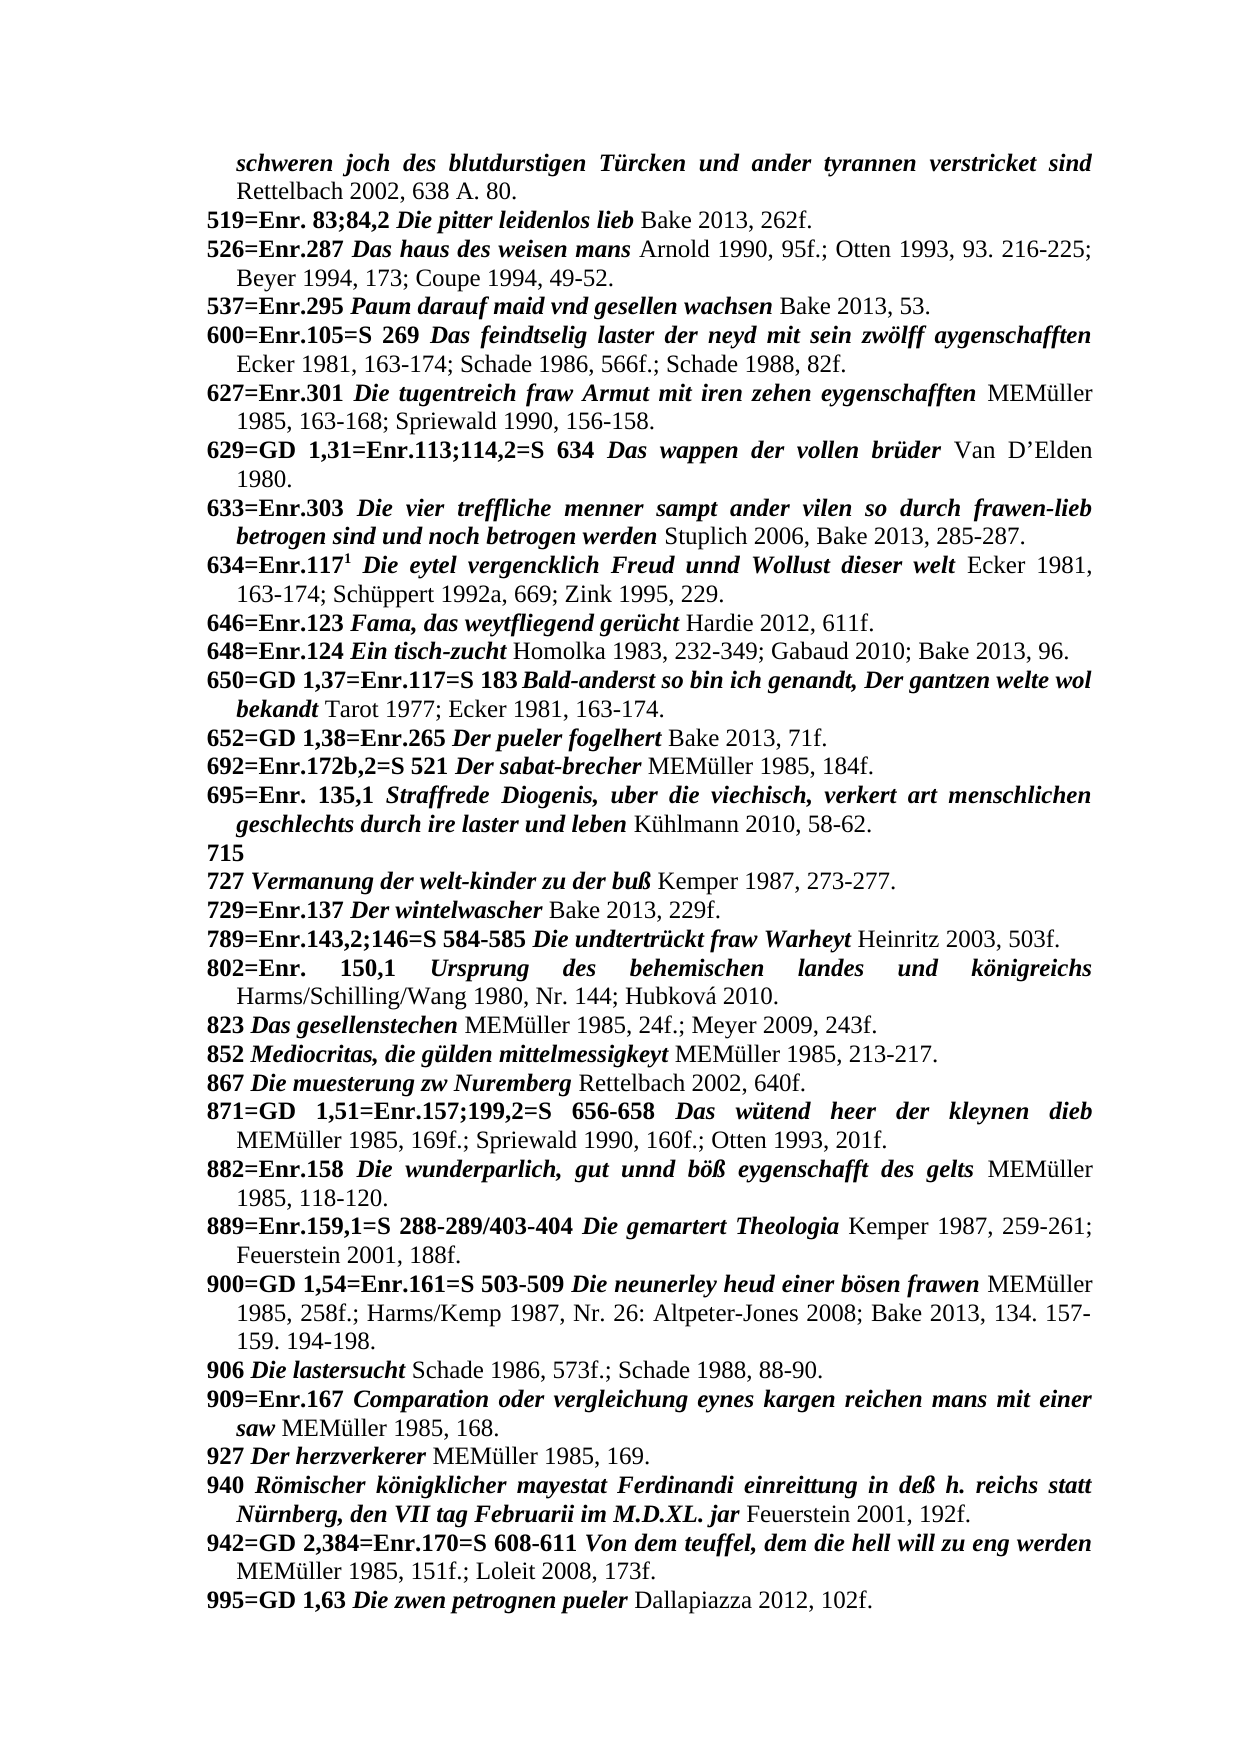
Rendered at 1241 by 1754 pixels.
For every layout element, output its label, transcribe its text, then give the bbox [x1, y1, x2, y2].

text 692=Enr.172b,2=S 521 Der sabat-brecher MEMüller 1985, 184f. [207, 751, 1093, 780]
text 882=Enr.158 Die wunderparlich, gut unnd böß eygenschafft des gelts MEMüller 1985, 118-120. [207, 1154, 1093, 1211]
text 940 Römischer königklicher mayestat Ferdinandi einreittung in deß h. reichs statt Nürnberg, den VII tag Februarii im M.D.XL. jar Feuerstein 2001, 192f. [207, 1470, 1093, 1528]
text 627=Enr.301 Die tugentreich fraw Armut mit iren zehen eygenschafften MEMüller 1985, 163-168; Spriewald 1990, 156-158. [207, 378, 1093, 435]
text 648=Enr.124 Ein tisch-zucht Homolka 1983, 232-349; Gabaud 2010; Bake 2013, 96. [207, 636, 1093, 665]
text 900=GD 1,54=Enr.161=S 503-509 Die neunerley heud einer bösen frawen MEMüller 1985, 258f.; Harms/Kemp 1987, Nr. 26: Altpeter-Jones 2008; Bake 2013, 134. 157-159. 194-198. [207, 1269, 1093, 1355]
text 727 Vermanung der welt-kinder zu der buß Kemper 1987, 273-277. [207, 866, 1093, 895]
text 889=Enr.159,1=S 288-289/403-404 Die gemartert Theologia Kemper 1987, 259-261; Feuerstein 2001, 188f. [207, 1211, 1093, 1269]
text 867 Die muesterung zw Nuremberg Rettelbach 2002, 640f. [207, 1068, 1093, 1096]
text 789=Enr.143,2;146=S 584-585 Die undtertrückt fraw Warheyt Heinritz 2003, 503f. [207, 924, 1093, 953]
text 871=GD 1,51=Enr.157;199,2=S 656-658 Das wütend heer der kleynen dieb MEMüller 1985, 169f.; Spriewald 1990, 160f.; Otten 1993, 201f. [207, 1096, 1093, 1154]
text 537=Enr.295 Paum darauf maid vnd gesellen wachsen Bake 2013, 53. [207, 291, 1093, 320]
text 802=Enr. 150,1 Ursprung des behemischen landes und königreichs Harms/Schilling/Wang 1980, Nr. 144; Hubková 2010. [207, 953, 1093, 1010]
text 600=Enr.105=S 269 Das feindtselig laster der neyd mit sein zwölff aygenschafften Ecker 1981, 163-174; Schade 1986, 566f.; Schade 1988, 82f. [207, 320, 1093, 378]
text 519=Enr. 83;84,2 Die pitter leidenlos lieb Bake 2013, 262f. [207, 205, 1093, 234]
text 652=GD 1,38=Enr.265 Der pueler fogelhert Bake 2013, 71f. [207, 723, 1093, 751]
text 995=GD 1,63 Die zwen petrognen pueler Dallapiazza 2012, 102f. [148, 1585, 1093, 1614]
text 633=Enr.303 Die vier treffliche menner sampt ander vilen so durch frawen-lieb betrogen sind und noch betrogen werden Stuplich 2006, Bake 2013, 285-287. [207, 493, 1093, 550]
text 715 [207, 838, 1093, 866]
text 526=Enr.287 Das haus des weisen mans Arnold 1990, 95f.; Otten 1993, 93. 216-225; Beyer 1994, 173; Coupe 1994, 49-52. [207, 234, 1093, 291]
text 909=Enr.167 Comparation oder vergleichung eynes kargen reichen mans mit einer saw MEMüller 1985, 168. [207, 1384, 1093, 1441]
text 646=Enr.123 Fama, das weytfliegend gerücht Hardie 2012, 611f. [207, 608, 1093, 636]
text 634=Enr.1171 Die eytel vergencklich Freud unnd Wollust dieser welt Ecker 1981, 163-174; Schüppert 1992a, 669; Zink 1995, 229. [207, 550, 1093, 608]
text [207, 148, 1093, 205]
text 823 Das gesellenstechen MEMüller 1985, 24f.; Meyer 2009, 243f. [207, 1010, 1093, 1039]
text 927 Der herzverkerer MEMüller 1985, 169. [207, 1441, 1093, 1470]
text 906 Die lastersucht Schade 1986, 573f.; Schade 1988, 88-90. [207, 1355, 1093, 1384]
text 629=GD 1,31=Enr.113;114,2=S 634 Das wappen der vollen brüder Van D’Elden 1980. [207, 435, 1093, 493]
text 852 Mediocritas, die gülden mittelmessigkeyt MEMüller 1985, 213-217. [207, 1039, 1093, 1068]
text 729=Enr.137 Der wintelwascher Bake 2013, 229f. [207, 895, 1093, 924]
text 942=GD 2,384=Enr.170=S 608-611 Von dem teuffel, dem die hell will zu eng werden MEMüller 1985, 151f.; Loleit 2008, 173f. [207, 1528, 1093, 1585]
text 695=Enr. 135,1 Straffrede Diogenis, uber die viechisch, verkert art menschlichen geschlechts durch ire laster und leben Kühlmann 2010, 58-62. [207, 780, 1093, 838]
text 650=GD 1,37=Enr.117=S 183 Bald-anderst so bin ich genandt, Der gantzen welte wol bekandt Tarot 1977; Ecker 1981, 163-174. [207, 665, 1093, 723]
